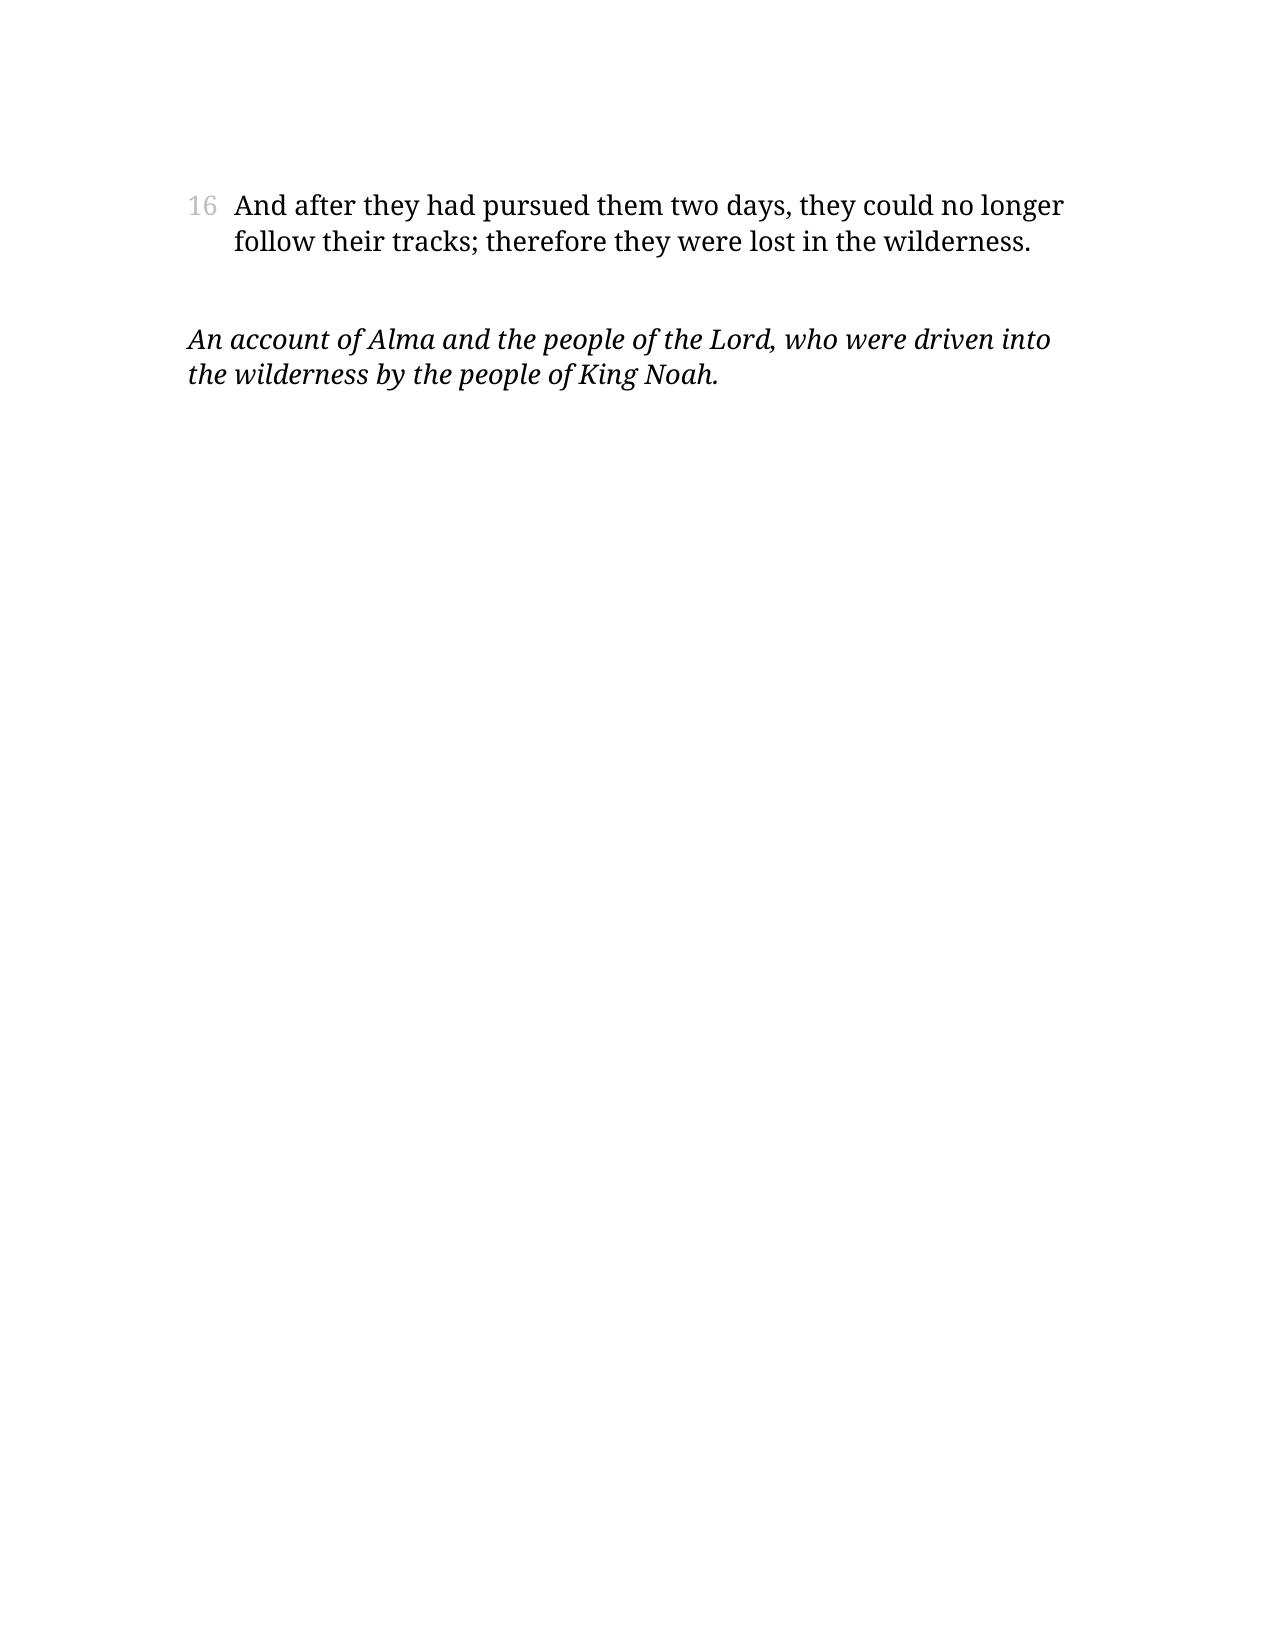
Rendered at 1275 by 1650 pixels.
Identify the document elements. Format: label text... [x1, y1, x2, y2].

text 16 And after they had pursued them two days, they could no longer follow their tracks; therefore they were lost in the wilderness. [187, 187, 1087, 258]
text An account of Alma and the people of the Lord, who were driven into the wilderness by the people of King Noah. [187, 321, 1087, 392]
